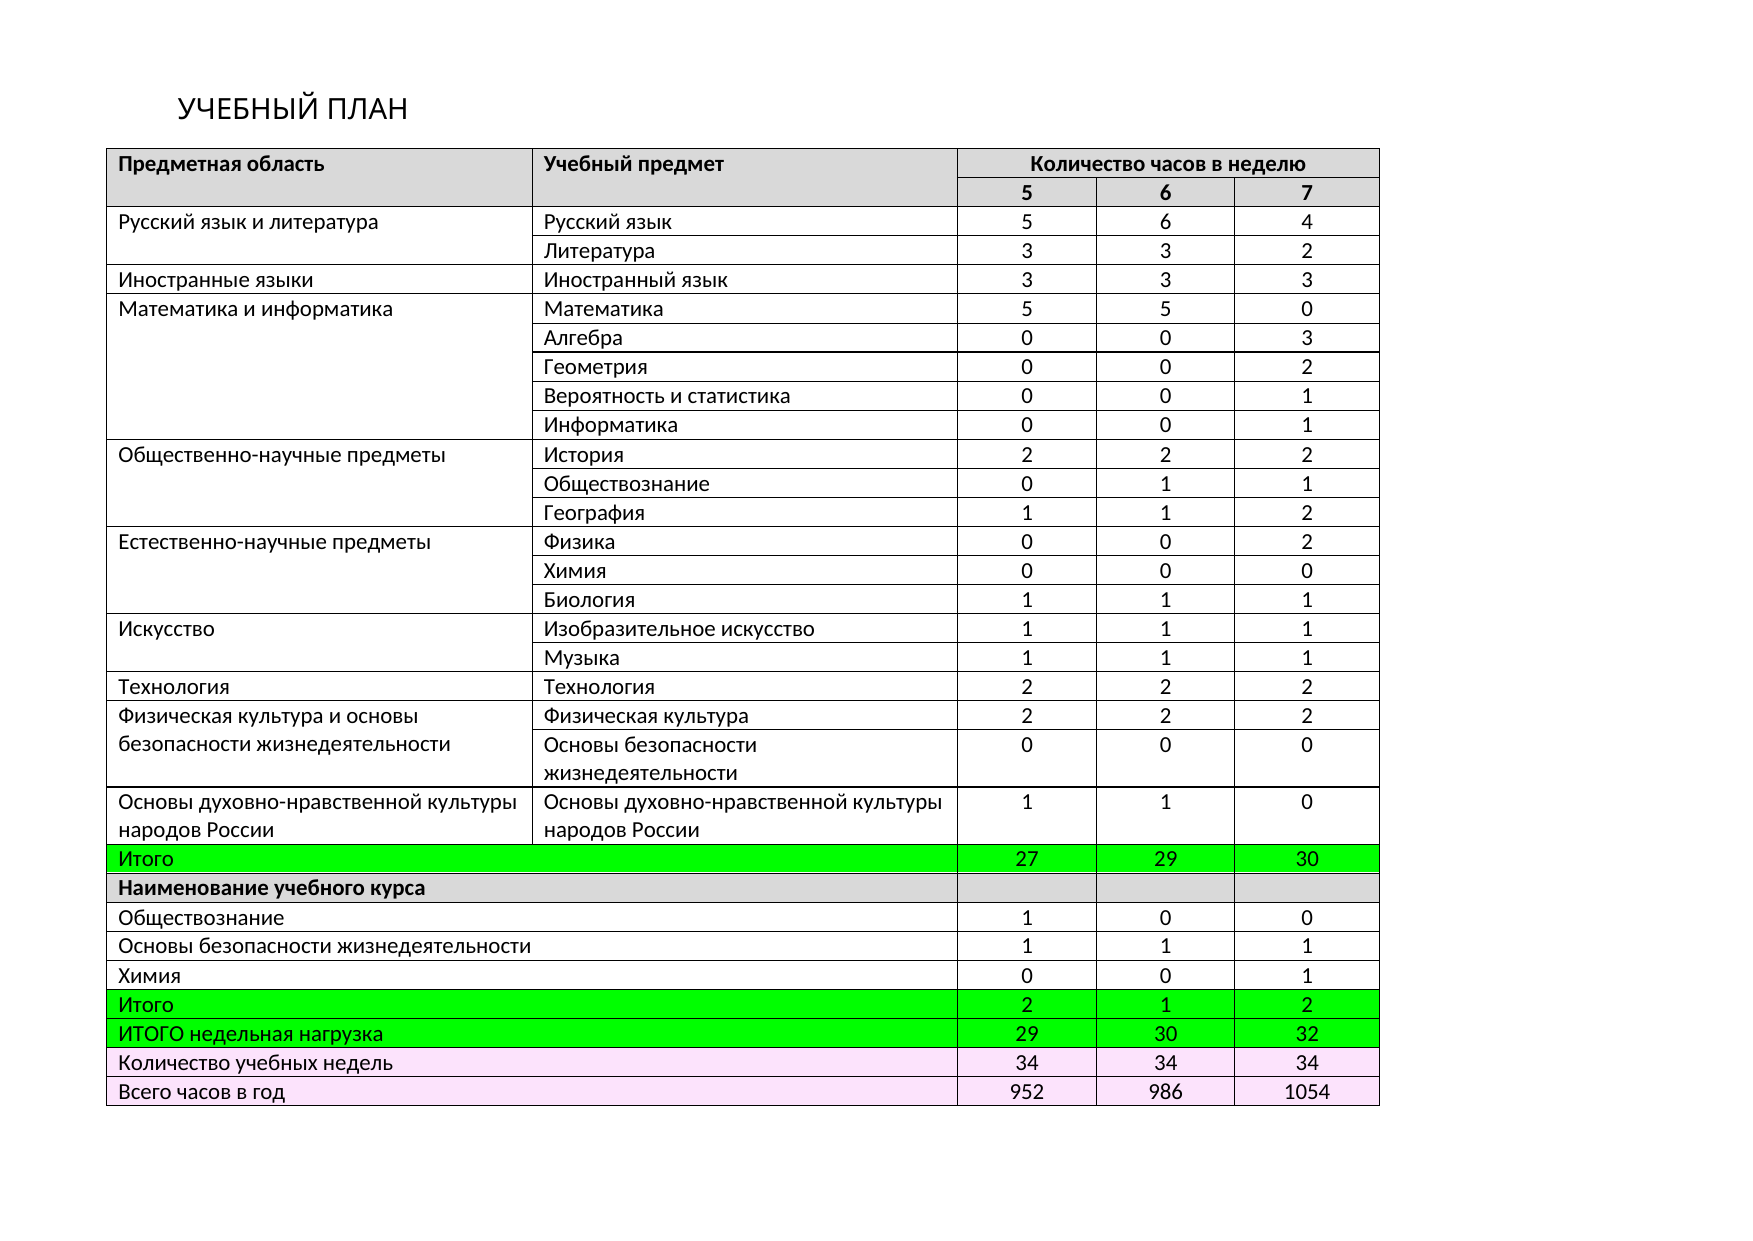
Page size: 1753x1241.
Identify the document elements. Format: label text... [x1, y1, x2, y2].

table_cell 1 [1097, 614, 1234, 642]
table_cell 1 [1097, 932, 1234, 960]
table_cell 3 [1235, 265, 1379, 293]
table_cell Естественно-научные предметы [107, 527, 532, 613]
table_cell 2 [958, 990, 1096, 1018]
table_cell 0 [1235, 556, 1379, 584]
table_cell 5 [958, 294, 1096, 322]
table_cell 1 [1235, 643, 1379, 671]
table_cell Иностранные языки [107, 265, 532, 293]
table_cell Литература [533, 236, 957, 264]
table_cell Основы духовно-нравственной культуры народов России [533, 788, 957, 843]
table_cell Биология [533, 585, 957, 613]
table_cell [1235, 874, 1379, 902]
table_cell 3 [1097, 236, 1234, 264]
table_cell 34 [1235, 1048, 1379, 1076]
table_cell 0 [1235, 294, 1379, 322]
table_cell Музыка [533, 643, 957, 671]
table_cell 1 [958, 903, 1096, 931]
table_cell Технология [533, 672, 957, 700]
table_header Количество часов в неделю [958, 149, 1379, 177]
table_cell 29 [958, 1019, 1096, 1047]
table_cell Технология [107, 672, 532, 700]
table_cell 1 [1235, 614, 1379, 642]
table_cell Изобразительное искусство [533, 614, 957, 642]
table_cell 27 [958, 845, 1096, 872]
table_cell 1 [1235, 932, 1379, 960]
table_cell 1 [1235, 411, 1379, 439]
table_cell Искусство [107, 614, 532, 671]
table_cell [958, 874, 1096, 902]
table_cell 2 [1235, 498, 1379, 526]
table_cell 1 [1097, 498, 1234, 526]
table_cell 2 [1235, 440, 1379, 468]
table_cell 0 [1097, 730, 1234, 786]
table_cell 3 [1235, 324, 1379, 351]
table_cell Геометрия [533, 353, 957, 381]
table_cell 1 [1097, 990, 1234, 1018]
table_cell 30 [1235, 845, 1379, 872]
table_cell 0 [958, 353, 1096, 381]
table_cell 2 [1235, 672, 1379, 700]
table_cell 0 [958, 411, 1096, 439]
table_cell Основы безопасности жизнедеятельности [107, 932, 957, 960]
table_cell ИТОГО недельная нагрузка [107, 1019, 957, 1047]
table_cell 2 [958, 440, 1096, 468]
table_cell Итого [107, 845, 957, 872]
table_cell 1 [958, 614, 1096, 642]
text УЧЕБНЫЙ ПЛАН [118, 88, 1634, 128]
table_cell 0 [1097, 556, 1234, 584]
table_cell 3 [958, 236, 1096, 264]
table_cell Русский язык и литература [107, 207, 532, 264]
table_cell 29 [1097, 845, 1234, 872]
table_cell 1 [958, 643, 1096, 671]
table_cell Обществознание [533, 469, 957, 497]
table_cell 2 [1235, 701, 1379, 729]
table_cell 2 [1097, 672, 1234, 700]
table_cell 952 [958, 1077, 1096, 1105]
table_cell Алгебра [533, 324, 957, 351]
table_cell 1 [958, 498, 1096, 526]
table_cell Математика [533, 294, 957, 322]
table_cell 0 [958, 556, 1096, 584]
table_cell 2 [958, 701, 1096, 729]
table_header Учебный предмет [533, 149, 957, 206]
table_cell Всего часов в год [107, 1077, 957, 1105]
table_cell 0 [958, 527, 1096, 555]
table_cell 3 [1097, 265, 1234, 293]
table_cell 2 [1235, 353, 1379, 381]
table_cell Иностранный язык [533, 265, 957, 293]
table_cell 2 [1235, 527, 1379, 555]
table_cell 1054 [1235, 1077, 1379, 1105]
table_cell 30 [1097, 1019, 1234, 1047]
table_cell 0 [958, 382, 1096, 409]
table_cell 1 [1097, 788, 1234, 843]
table_cell 0 [1097, 324, 1234, 351]
table_cell 0 [1097, 353, 1234, 381]
table_cell 34 [958, 1048, 1096, 1076]
table_cell 0 [1097, 527, 1234, 555]
table_cell 1 [958, 585, 1096, 613]
table_cell [1097, 874, 1234, 902]
table_cell Обществознание [107, 903, 957, 931]
table_cell Вероятность и статистика [533, 382, 957, 409]
table_cell Русский язык [533, 207, 957, 235]
table_cell 5 [1097, 294, 1234, 322]
table_cell 1 [958, 788, 1096, 843]
table_cell Основы духовно-нравственной культуры народов России [107, 788, 532, 843]
table_header Предметная область [107, 149, 532, 206]
table_cell 2 [1097, 440, 1234, 468]
table_cell Физическая культура [533, 701, 957, 729]
table_cell 1 [1235, 469, 1379, 497]
table_cell 1 [1097, 585, 1234, 613]
table_cell 0 [1235, 730, 1379, 786]
table_cell Физическая культура и основы безопасности жизнедеятельности [107, 701, 532, 786]
table_cell 0 [1235, 903, 1379, 931]
table_cell Итого [107, 990, 957, 1018]
table_cell 6 [1097, 207, 1234, 235]
table_cell Химия [107, 961, 957, 989]
table_cell 0 [1097, 903, 1234, 931]
table_cell История [533, 440, 957, 468]
table_cell 32 [1235, 1019, 1379, 1047]
table_cell 0 [1097, 961, 1234, 989]
table_cell Химия [533, 556, 957, 584]
table_cell 7 [1235, 178, 1379, 206]
table_cell 1 [1097, 469, 1234, 497]
table_cell 986 [1097, 1077, 1234, 1105]
table_cell 4 [1235, 207, 1379, 235]
table_cell Математика и информатика [107, 294, 532, 439]
table_cell Физика [533, 527, 957, 555]
table_cell Информатика [533, 411, 957, 439]
table_cell 0 [1235, 788, 1379, 843]
table_cell Количество учебных недель [107, 1048, 957, 1076]
table_cell 0 [1097, 411, 1234, 439]
table_cell 2 [1235, 990, 1379, 1018]
table_cell Основы безопасности жизнедеятельности [533, 730, 957, 786]
table_cell 1 [1235, 585, 1379, 613]
table_cell 0 [958, 469, 1096, 497]
table_cell 0 [958, 961, 1096, 989]
table_cell 2 [1097, 701, 1234, 729]
table_cell Наименование учебного курса [107, 874, 957, 902]
table_cell 0 [958, 730, 1096, 786]
table_cell Общественно-научные предметы [107, 440, 532, 526]
table_cell 0 [958, 324, 1096, 351]
table_cell 1 [1235, 961, 1379, 989]
table_cell 34 [1097, 1048, 1234, 1076]
table_cell 1 [1097, 643, 1234, 671]
table_cell 1 [1235, 382, 1379, 409]
table_cell 2 [958, 672, 1096, 700]
table_cell 5 [958, 207, 1096, 235]
table_cell 5 [958, 178, 1096, 206]
table_cell 0 [1097, 382, 1234, 409]
table_cell 6 [1097, 178, 1234, 206]
table_cell 3 [958, 265, 1096, 293]
table_cell География [533, 498, 957, 526]
table_cell 2 [1235, 236, 1379, 264]
table_cell 1 [958, 932, 1096, 960]
